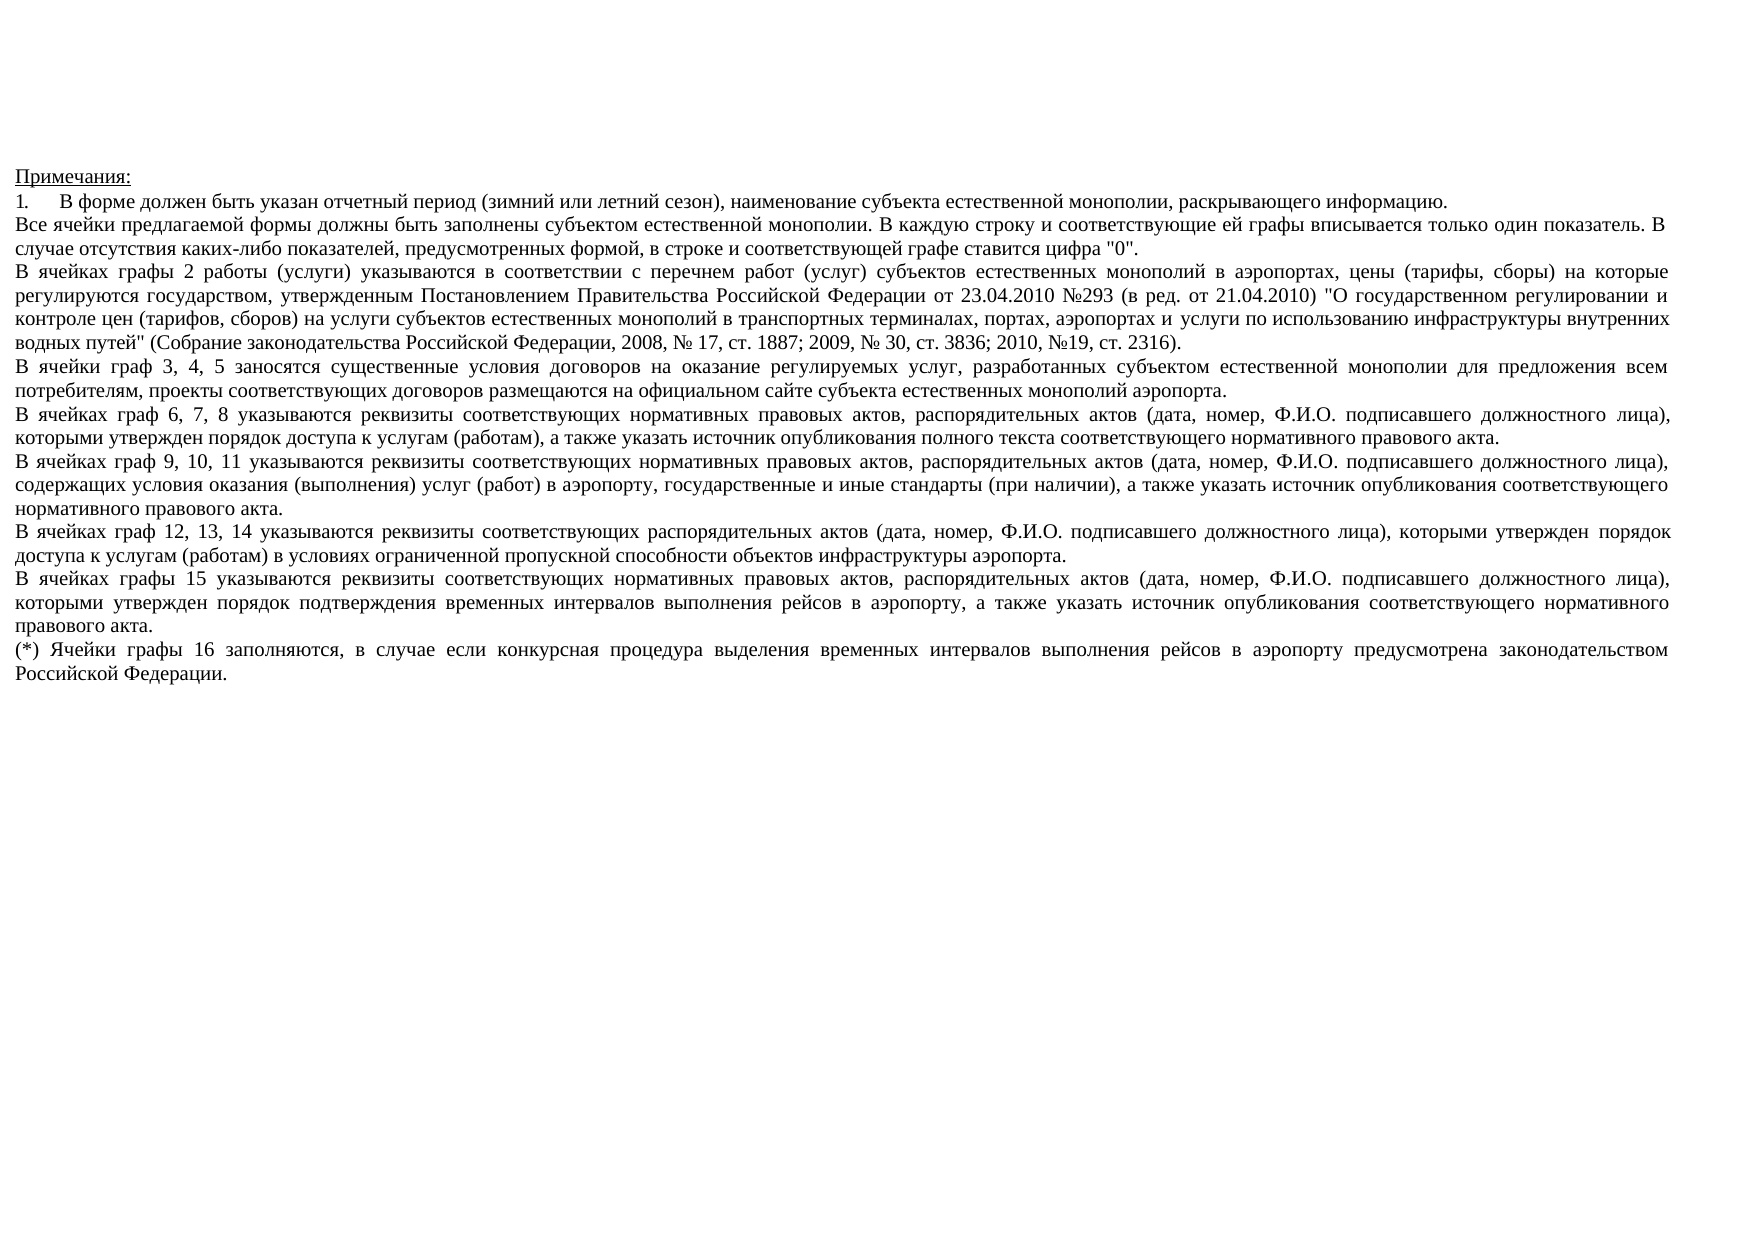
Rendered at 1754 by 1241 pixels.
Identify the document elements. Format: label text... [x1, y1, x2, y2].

list В ячейках граф 9, 10, 11 указываются реквизиты соответствующих нормативных правовых актов, распорядительных актов (дата, номер, Ф.И.О. подписавшего должностного лица), содержащих условия оказания (выполнения) услуг (работ) в аэропорту, государственные и иные стандарты (при наличии), а также указать источник опубликования соответствующего нормативного правового акта. [0, 449, 1671, 520]
list В ячейках граф 6, 7, 8 указываются реквизиты соответствующих нормативных правовых актов, распорядительных актов (дата, номер, Ф.И.О. подписавшего должностного лица), которыми утвержден порядок доступа к услугам (работам), а также указать источник опубликования полного текста соответствующего нормативного правового акта. [0, 402, 1671, 449]
list В ячейках графы 2 работы (услуги) указываются в соответствии с перечнем работ (услуг) субъектов естественных монополий в аэропортах, цены (тарифы, сборы) на которые регулируются государством, утвержденным Постановлением Правительства Российской Федерации от 23.04.2010 №293 (в ред. от 21.04.2010) "О государственном регулировании и контроле цен (тарифов, сборов) на услуги субъектов естественных монополий в транспортных терминалах, портах, аэропортах и услуги по использованию инфраструктуры внутренних водных путей" (Собрание законодательства Российской Федерации, 2008, № 17, ст. 1887; 2009, № 30, ст. 3836; 2010, №19, ст. 2316). [0, 260, 1670, 354]
list В ячейках графы 15 указываются реквизиты соответствующих нормативных правовых актов, распорядительных актов (дата, номер, Ф.И.О. подписавшего должностного лица), которыми утвержден порядок подтверждения временных интервалов выполнения рейсов в аэропорту, а также указать источник опубликования соответствующего нормативного правового акта. [0, 567, 1672, 638]
list В ячейки граф 3, 4, 5 заносятся существенные условия договоров на оказание регулируемых услуг, разработанных субъектом естественной монополии для предложения всем потребителям, проекты соответствующих договоров размещаются на официальном сайте субъекта естественных монополий аэропорта. [0, 355, 1670, 402]
list В ячейках граф 12, 13, 14 указываются реквизиты соответствующих распорядительных актов (дата, номер, Ф.И.О. подписавшего должностного лица), которыми утвержден порядок доступа к услугам (работам) в условиях ограниченной пропускной способности объектов инфраструктуры аэропорта. [0, 520, 1671, 567]
list Все ячейки предлагаемой формы должны быть заполнены субъектом естественной монополии. В каждую строку и соответствующие ей графы вписывается только один показатель. В случае отсутствия каких-либо показателей, предусмотренных формой, в строке и соответствующей графе ставится цифра "0". [0, 213, 1669, 260]
list В форме должен быть указан отчетный период (зимний или летний сезон), наименование субъекта естественной монополии, раскрывающего информацию. [15, 189, 1713, 213]
text Примечания: [15, 165, 1713, 188]
list (*) Ячейки графы 16 заполняются, в случае если конкурсная процедура выделения временных интервалов выполнения рейсов в аэропорту предусмотрена законодательством Российской Федерации. [0, 638, 1672, 685]
